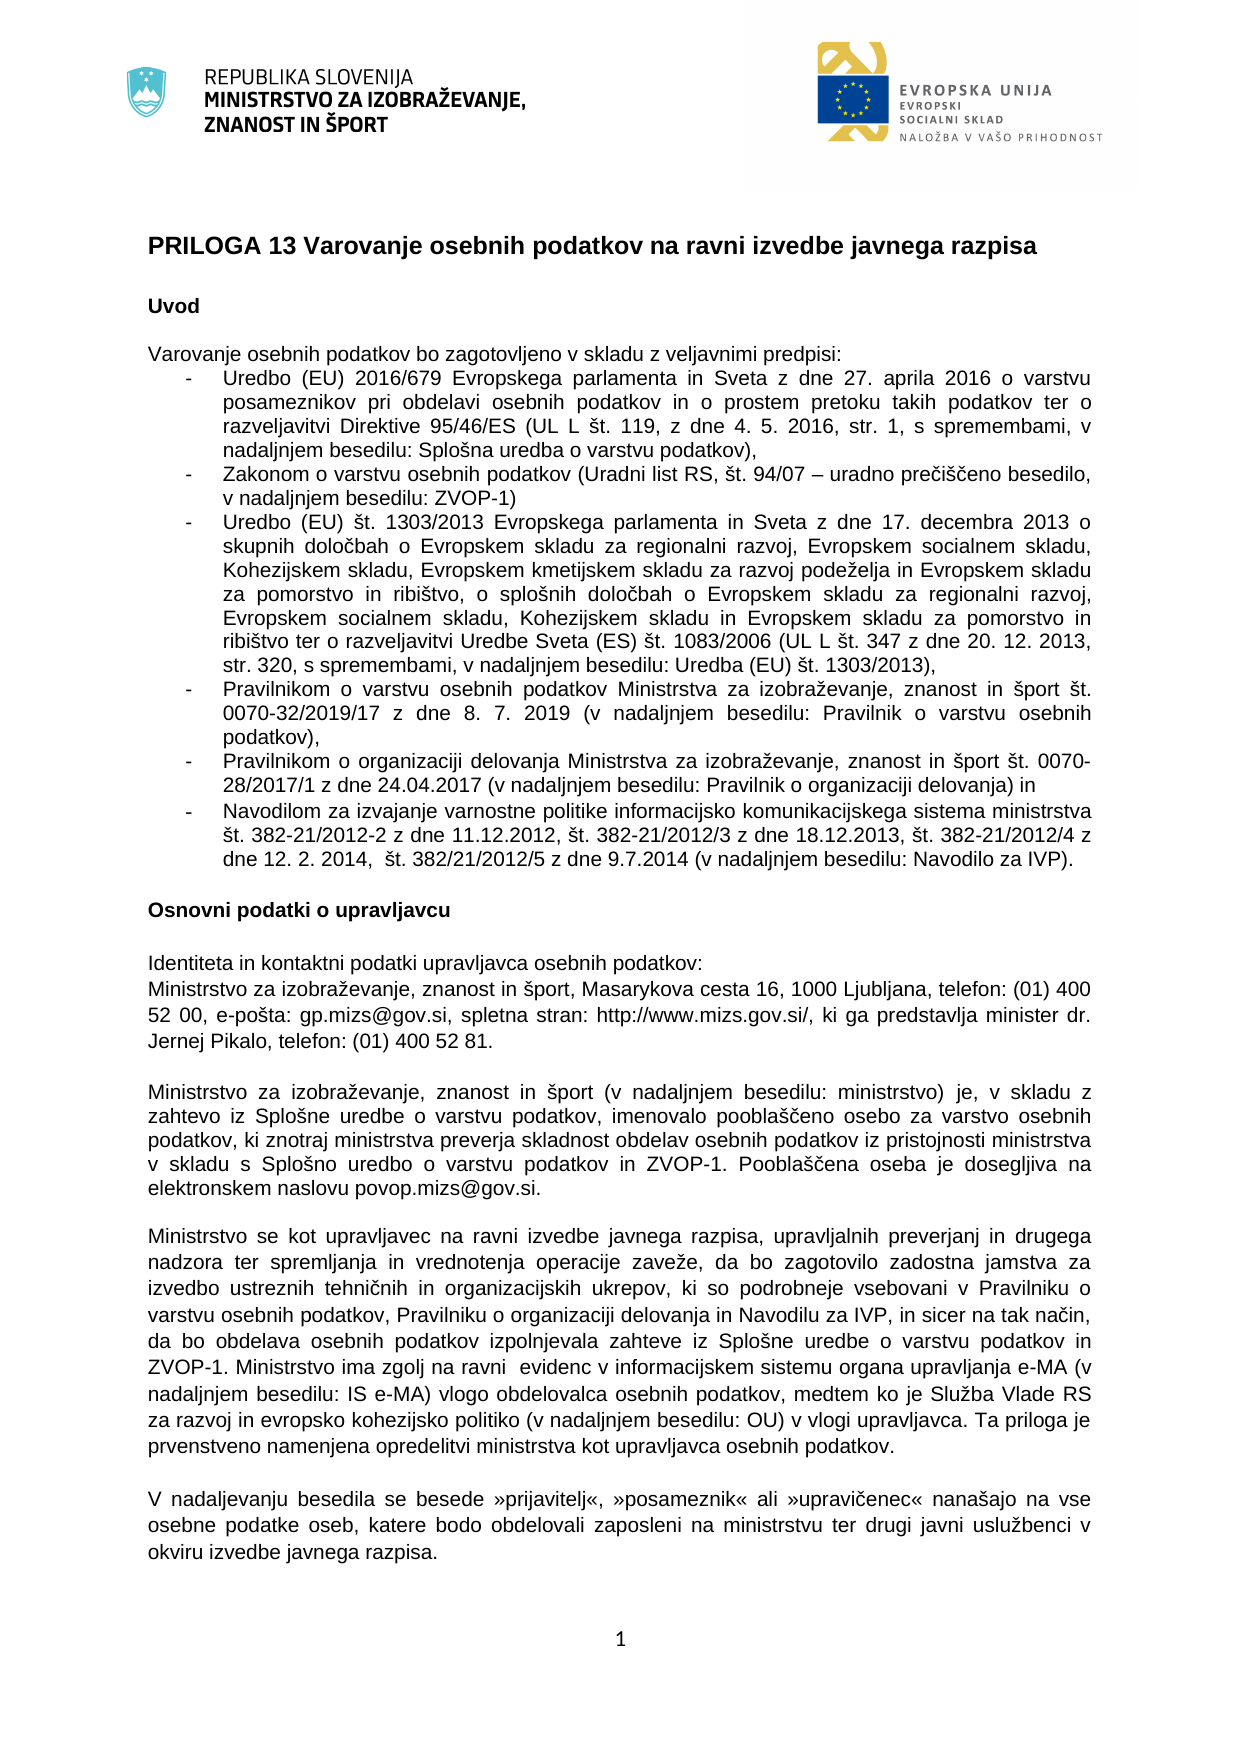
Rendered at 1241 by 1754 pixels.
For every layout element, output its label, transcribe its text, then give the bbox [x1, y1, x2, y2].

text Identiteta in kontaktni podatki upravljavca osebnih podatkov: [148, 950, 1093, 974]
text Uvod [148, 294, 1093, 318]
list Zakonom o varstvu osebnih podatkov (Uradni list RS, št. 94/07 – uradno prečiščeno besedilo, v nadaljnjem besedilu: ZVOP-1)inpetih (5) let, podobnaZKŠ za obdelavo osebnih podatkov, [185, 462, 1093, 509]
list Navodilom za izvajanje varnostne politike informacijsko komunikacijskega sistema ministrstva št. 382-21/2012-2 z dne 11.12.2012, št. 382-21/2012/3 z dne 18.12.2013, št. 382-21/2012/4 z dne 12. 2. 2014, št. 382/21/2012/5 z dne 9.7.2014 (v nadaljnjem besedilu: Navodilo za IVP). [185, 797, 1093, 871]
subtitle PRILOGA 13 Varovanje osebnih podatkov na ravni izvedbe javnega razpisa [148, 231, 1093, 259]
list Pravilnikom o organizaciji delovanja Ministrstva za izobraževanje, znanost in šport št. 0070-28/2017/1 z dne 24.04.2017 (v nadaljnjem besedilu: Pravilnik o organizaciji delovanja) in [185, 749, 1093, 797]
text Osnovni podatki o upravljavcu [148, 898, 1093, 922]
text Ministrstvo za izobraževanje, znanost in šport (v nadaljnjem besedilu: ministrstvo) je, v skladu z zahtevo iz Splošne uredbe o varstvu podatkov, imenovalo pooblaščeno osebo za varstvo osebnih podatkov, ki znotraj ministrstva preverja skladnost obdelav osebnih podatkov iz pristojnosti ministrstva v skladu s Splošno uredbo o varstvu podatkov in ZVOP-1. Pooblaščena oseba je dosegljiva na elektronskem naslovu povop.mizs@gov.si. [148, 1080, 1093, 1199]
picture [126, 67, 525, 132]
list Uredbo (EU) 2016/679 Evropskega parlamenta in Sveta z dne 27. aprila 2016 o varstvu posameznikov pri obdelavi osebnih podatkov in o prostem pretoku takih podatkov ter o razveljavitvi Direktive 95/46/ES (UL L št. 119, z dne 4. 5. 2016, str. 1, s spremembami, v nadaljnjem besedilu: Splošna uredba o varstvu podatkov), [185, 366, 1093, 462]
list Pravilnikom o varstvu osebnih podatkov Ministrstva za izobraževanje, znanost in šport št. 0070-32/2019/17 z dne 8. 7. 2019 (v nadaljnjem besedilu: Pravilnik o varstvu osebnih podatkov), [185, 677, 1093, 749]
text Ministrstvo za izobraževanje, znanost in šport, Masarykova cesta 16, 1000 Ljubljana, telefon: (01) 400 52 00, e-pošta: gp.mizs@gov.si, spletna stran: http://www.mizs.gov.si/, ki ga predstavlja minister dr. Jernej Pikalo, telefon: (01) 400 52 81. [148, 977, 1093, 1053]
list Uredbo (EU) št. 1303/2013 Evropskega parlamenta in Sveta z dne 17. decembra 2013 o skupnih določbah o Evropskem skladu za regionalni razvoj, Evropskem socialnem skladu, Kohezijskem skladu, Evropskem kmetijskem skladu za razvoj podeželja in Evropskem skladu za pomorstvo in ribištvo, o splošnih določbah o Evropskem skladu za regionalni razvoj, Evropskem socialnem skladu, Kohezijskem skladu in Evropskem skladu za pomorstvo in ribištvo ter o razveljavitvi Uredbe Sveta (ES) št. 1083/2006 (UL L št. 347 z dne 20. 12. 2013, str. 320, s spremembami, v nadaljnjem besedilu: Uredba (EU) št. 1303/2013), [185, 509, 1093, 677]
picture [744, 0, 1138, 191]
text Varovanje osebnih podatkov bo zagotovljeno v skladu z veljavnimi predpisi: [148, 342, 1093, 366]
text Ministrstvo se kot upravljavec na ravni izvedbe javnega razpisa, upravljalnih preverjanj in drugega nadzora ter spremljanja in vrednotenja operacije zaveže, da bo zagotovilo zadostna jamstva za izvedbo ustreznih tehničnih in organizacijskih ukrepov, ki so podrobneje vsebovani v Pravilniku o varstvu osebnih podatkov, Pravilniku o organizaciji delovanja in Navodilu za IVP, in sicer na tak način, da bo obdelava osebnih podatkov izpolnjevala zahteve iz Splošne uredbe o varstvu podatkov in ZVOP-1. Ministrstvo ima zgolj na ravni evidenc v informacijskem sistemu organa upravljanja e-MA (v nadaljnjem besedilu: IS e-MA) vlogo obdelovalca osebnih podatkov, medtem ko je Služba Vlade RS za razvoj in evropsko kohezijsko politiko (v nadaljnjem besedilu: OU) v vlogi upravljavca. Ta priloga je prvenstveno namenjena opredelitvi ministrstva kot upravljavca osebnih podatkov. [148, 1223, 1093, 1458]
text V nadaljevanju besedila se besede »prijavitelj«, »posameznik« ali »upravičenec« nanašajo na vse osebne podatke oseb, katere bodo obdelovali zaposleni na ministrstvu ter drugi javni uslužbenci v okviru izvedbe javnega razpisa. [148, 1487, 1093, 1564]
